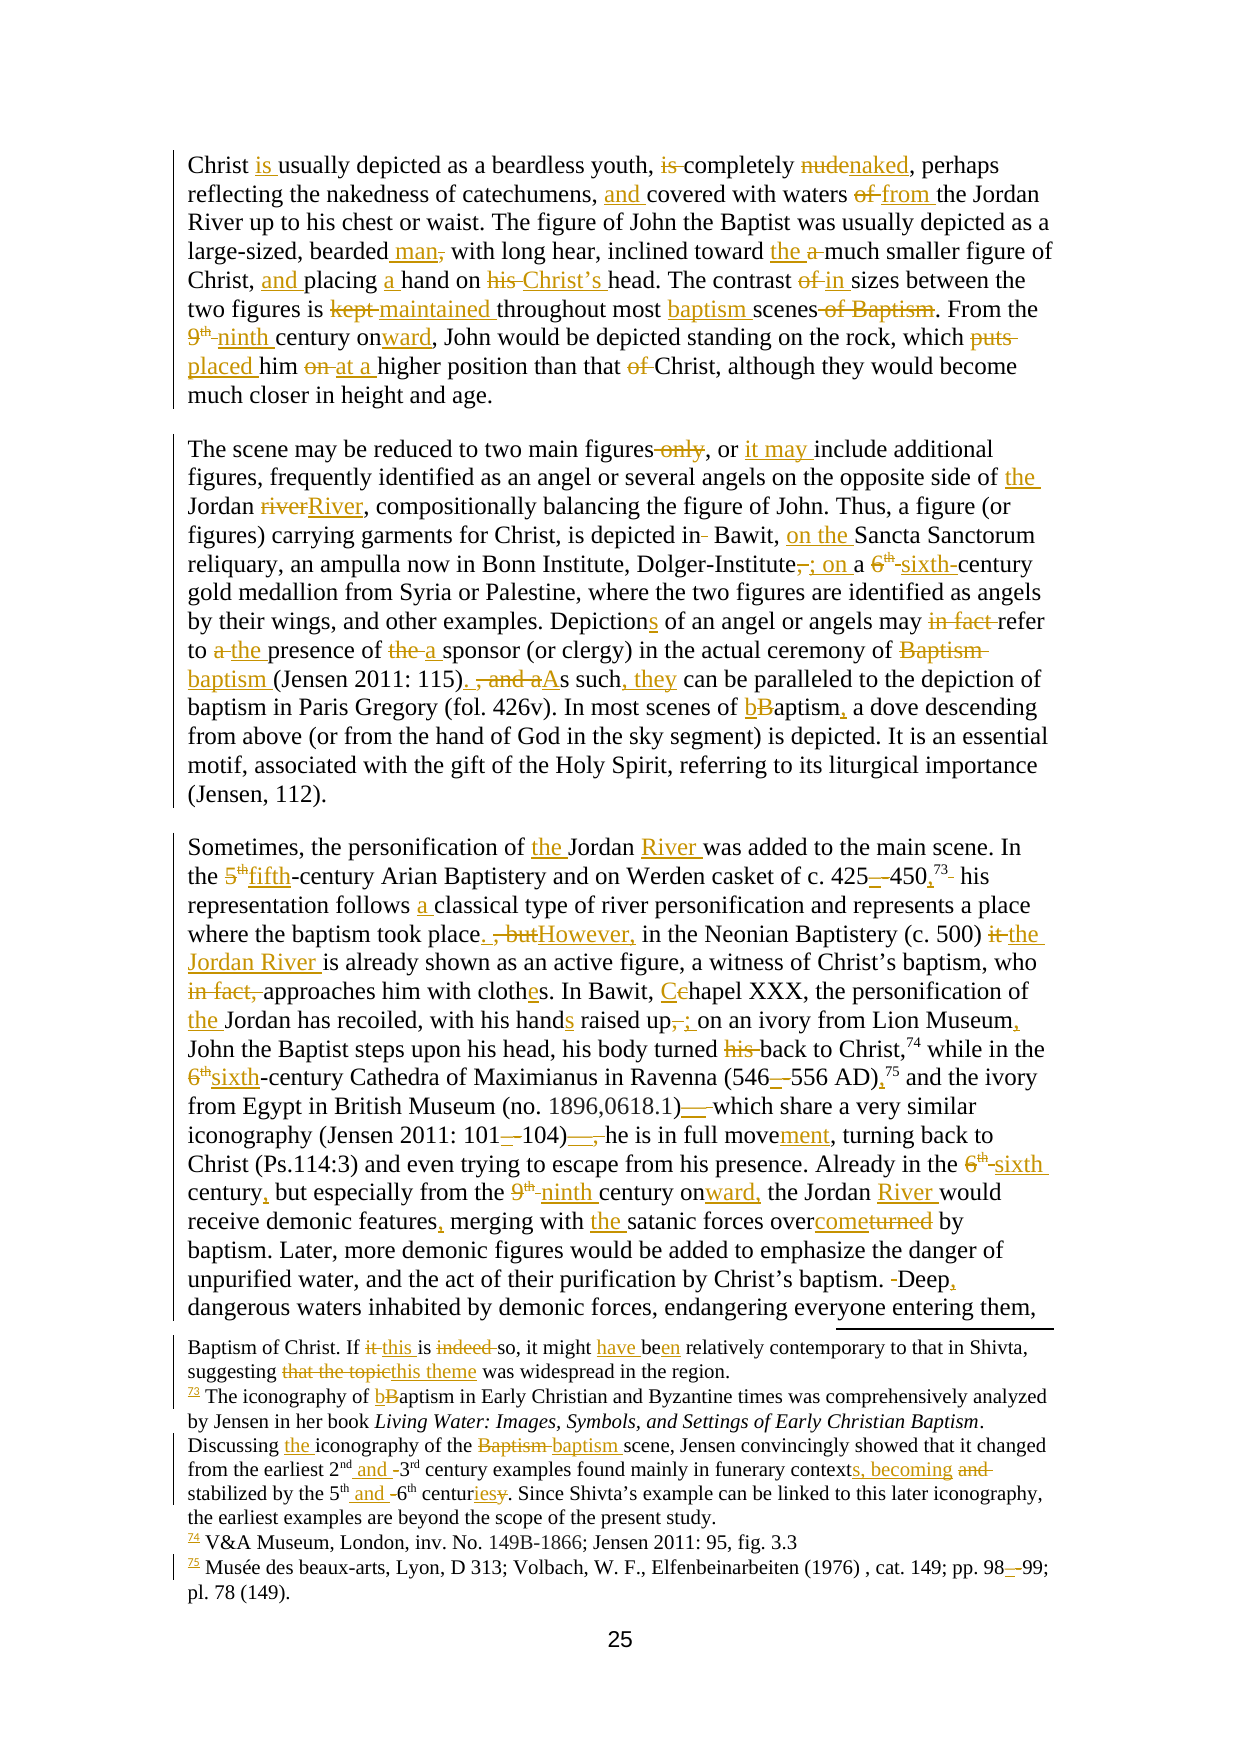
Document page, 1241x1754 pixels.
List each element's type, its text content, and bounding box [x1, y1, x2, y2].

text Christ usually depicted as a beardless youth, completely , perhaps reflecting the nakedness of catechumens, covered with waters the Jordan River up to his chest or waist. The figure of John the Baptist was usually depicted as a large-sized, bearded with long hear, inclined toward much smaller figure of Christ, placing hand on head. The contrast sizes between the two figures is throughout most scenes. From the century on, John would be depicted standing on the rock, which him higher position than that Christ, although they would become much closer in height and age. [187, 150, 1053, 409]
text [187, 832, 1053, 1321]
text The scene may be reduced to two main figures, or include additional figures, frequently identified as an angel or several angels on the opposite side of Jordan , compositionally balancing the figure of John. Thus, a figure (or figures) carrying garments for Christ, is depicted in Bawit, Sancta Sanctorum reliquary, an ampulla now in Bonn Institute, Dolger-Institutea century gold medallion from Syria or Palestine, where the two figures are identified as angels by their wings, and other examples. Depiction of an angel or angels may refer to presence of sponsor (or clergy) in the actual ceremony of (Jensen 2011: 115)s such can be paralleled to the depiction of baptism in Paris Gregory (fol. 426v). In most scenes of aptism a dove descending from above (or from the hand of God in the sky segment) is depicted. It is an essential motif, associated with the gift of the Holy Spirit, referring to its liturgical importance (Jensen, 112). [187, 434, 1053, 807]
